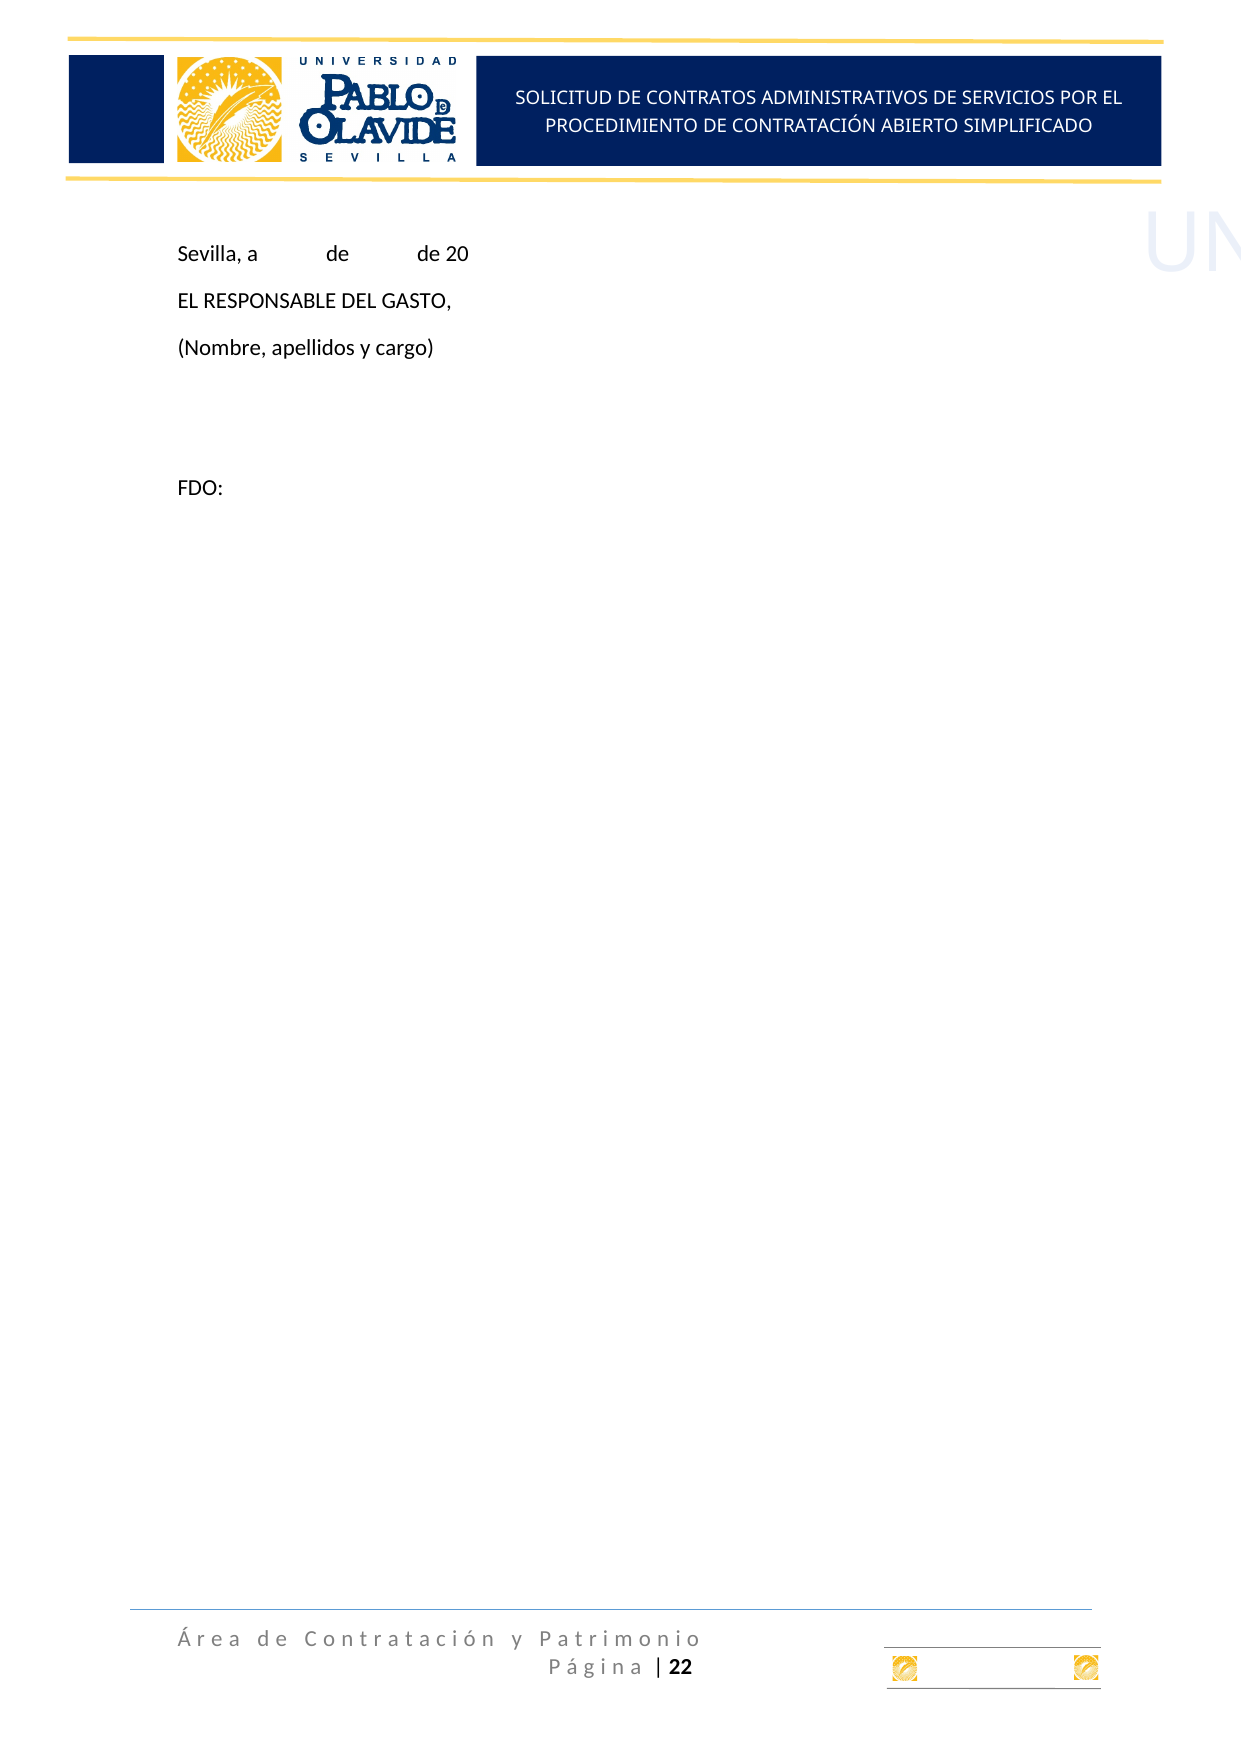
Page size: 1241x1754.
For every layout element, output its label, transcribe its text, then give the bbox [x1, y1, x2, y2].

text Sevilla, a de de 20 [177, 239, 1063, 267]
text FDO: [177, 473, 1063, 501]
text EL RESPONSABLE DEL GASTO, [177, 286, 1063, 314]
picture [1074, 1655, 1099, 1680]
picture [892, 1656, 918, 1681]
text (Nombre, apellidos y cargo) [177, 333, 1063, 361]
picture [177, 57, 456, 162]
